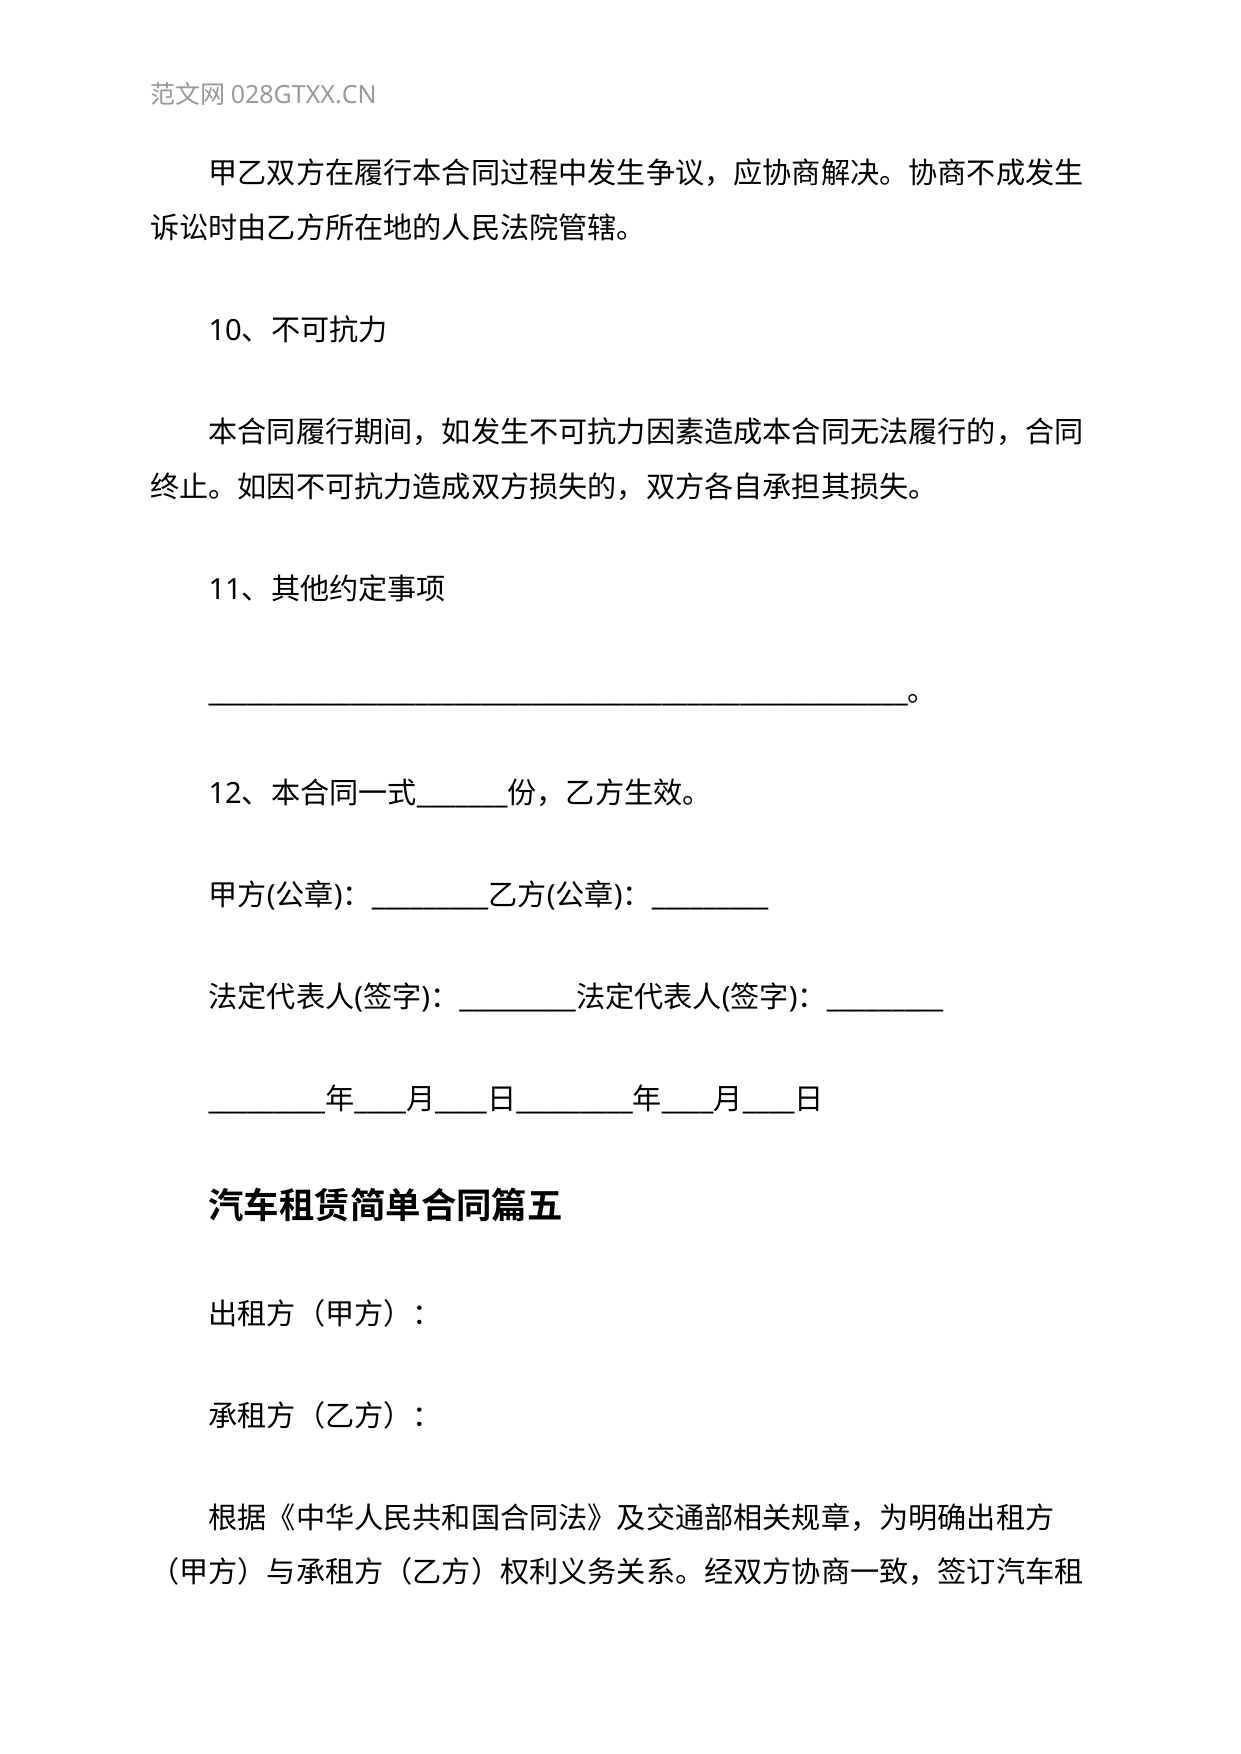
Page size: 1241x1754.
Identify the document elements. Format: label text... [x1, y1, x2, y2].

text ______________________________________________________。 [150, 667, 1090, 710]
text 汽车租赁简单合同篇五 [150, 1177, 1090, 1228]
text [150, 1494, 1090, 1591]
text 承租方（乙方）： [150, 1392, 1090, 1435]
text 法定代表人(签字)：_________法定代表人(签字)：_________ [150, 973, 1090, 1016]
text 12、本合同一式_______份，乙方生效。 [150, 769, 1090, 812]
text 甲方(公章)：_________乙方(公章)：_________ [150, 871, 1090, 914]
text 10、不可抗力 [150, 307, 1090, 349]
text 出租方（甲方）： [150, 1291, 1090, 1333]
text 11、其他约定事项 [150, 565, 1090, 608]
text 甲乙双方在履行本合同过程中发生争议，应协商解决。协商不成发生诉讼时由乙方所在地的人民法院管辖。 [150, 150, 1090, 247]
text _________年____月____日_________年____月____日 [150, 1075, 1090, 1118]
text 本合同履行期间，如发生不可抗力因素造成本合同无法履行的，合同终止。如因不可抗力造成双方损失的，双方各自承担其损失。 [150, 409, 1090, 506]
